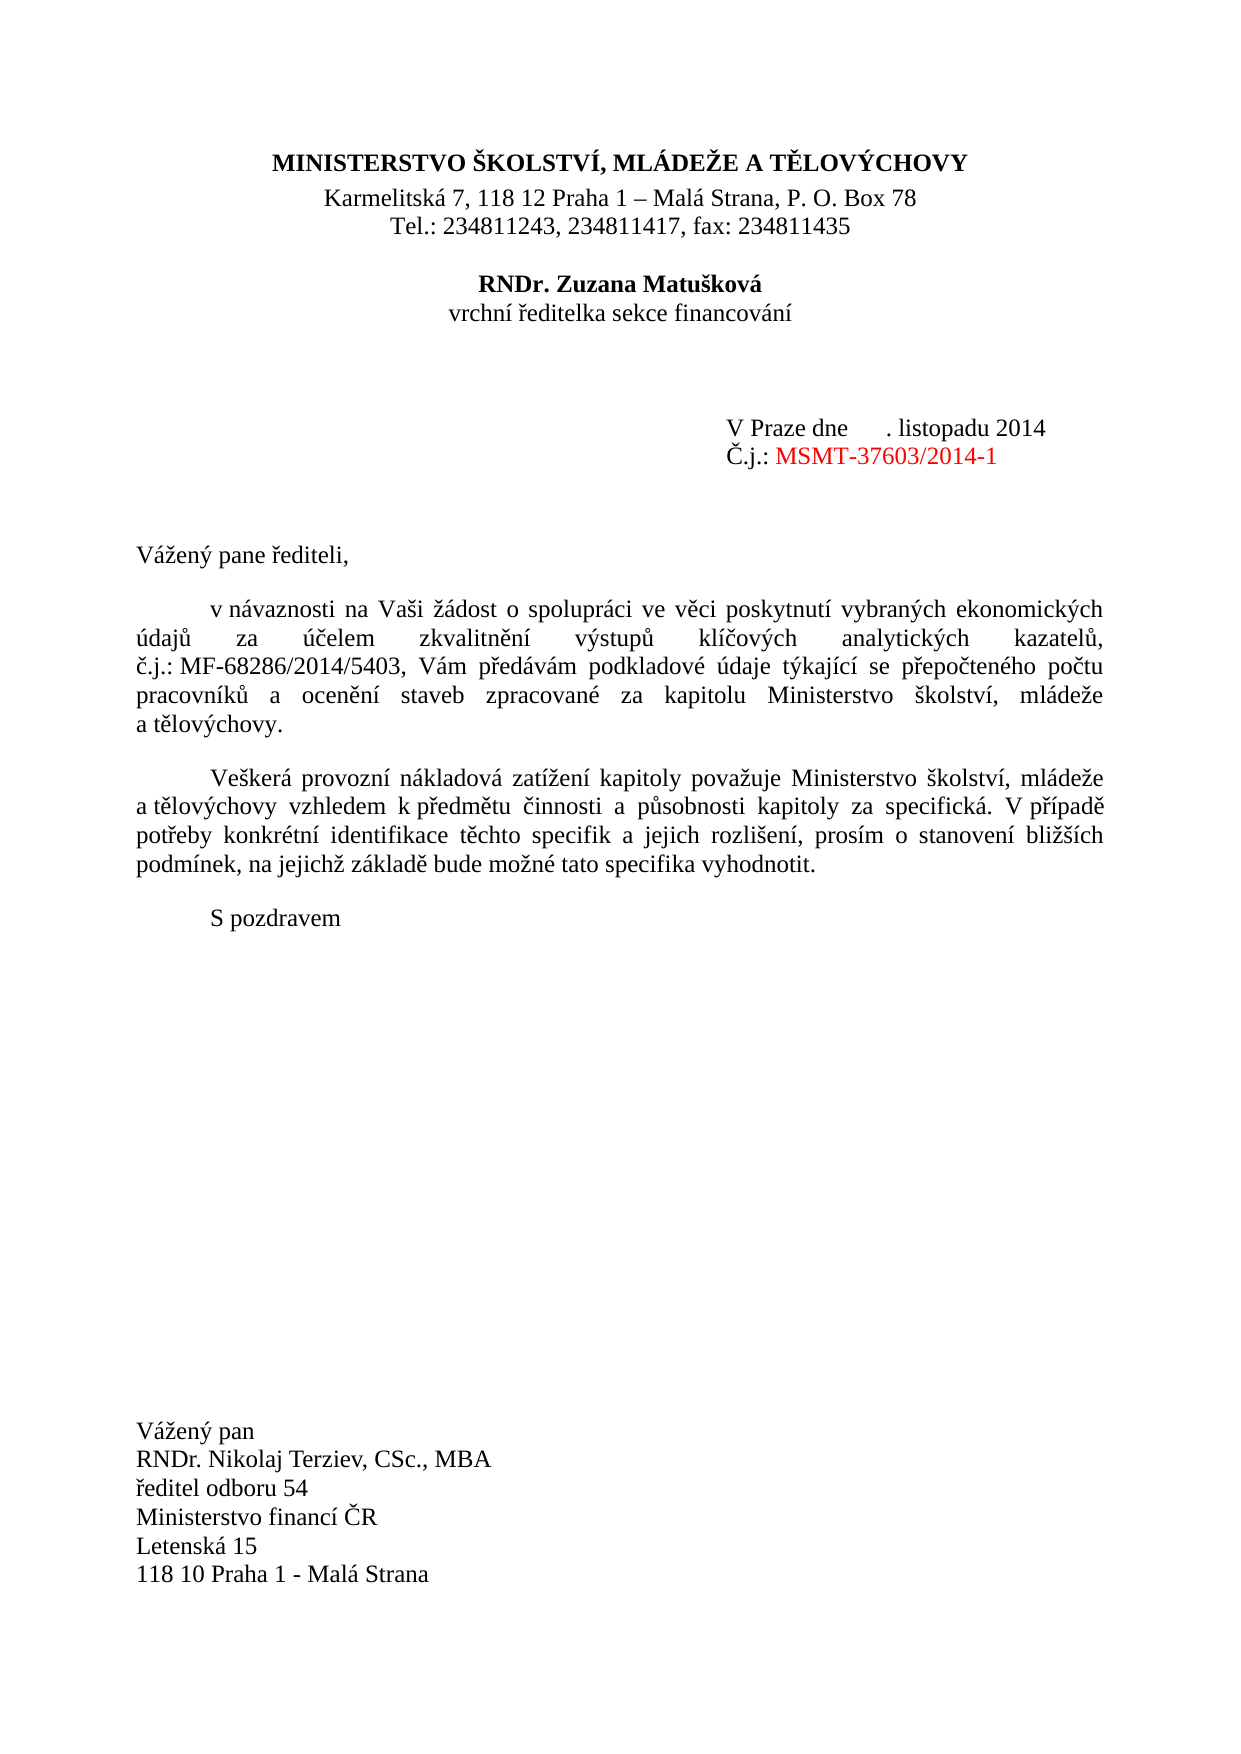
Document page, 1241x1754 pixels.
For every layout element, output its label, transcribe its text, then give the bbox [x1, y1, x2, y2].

text RNDr. Zuzana Matušková [136, 269, 1104, 298]
text ministerstvo školství, mládeže a tělovýchovy [136, 148, 1104, 176]
text RNDr. Nikolaj Terziev, CSc., MBA [136, 1444, 1104, 1473]
text Tel.: 234811243, 234811417, fax: 234811435 [136, 211, 1104, 240]
text ředitel odboru 54 [136, 1473, 1104, 1502]
text S pozdravem [136, 903, 1104, 931]
text V Praze dne . listopadu 2014 [726, 413, 1104, 441]
text v návaznosti na Vaši žádost o spolupráci ve věci poskytnutí vybraných ekonomických údajů za účelem zkvalitnění výstupů klíčových analytických kazatelů, č.j.: MF-68286/2014/5403, Vám předávám podkladové údaje týkající se přepočteného počtu pracovníků a ocenění staveb zpracované za kapitolu Ministerstvo školství, mládeže a tělovýchovy. [136, 594, 1104, 738]
text Veškerá provozní nákladová zatížení kapitoly považuje Ministerstvo školství, mládeže a tělovýchovy vzhledem k předmětu činnosti a působnosti kapitoly za specifická. V případě potřeby konkrétní identifikace těchto specifik a jejich rozlišení, prosím o stanovení bližších podmínek, na jejichž základě bude možné tato specifika vyhodnotit. [136, 763, 1104, 878]
text 118 10 Praha 1 - Malá Strana [136, 1559, 1104, 1588]
text vrchní ředitelka sekce financování [136, 298, 1104, 326]
text Vážený pane řediteli, [136, 540, 1104, 569]
text Č.j.: MSMT-37603/2014-1 [652, 441, 1104, 470]
text Vážený pan [136, 1416, 1104, 1444]
text Karmelitská 7, 118 12 Praha 1 – Malá Strana, P. O. Box 78 [136, 183, 1104, 211]
text Letenská 15 [136, 1531, 1104, 1559]
text Ministerstvo financí ČR [136, 1502, 1104, 1531]
